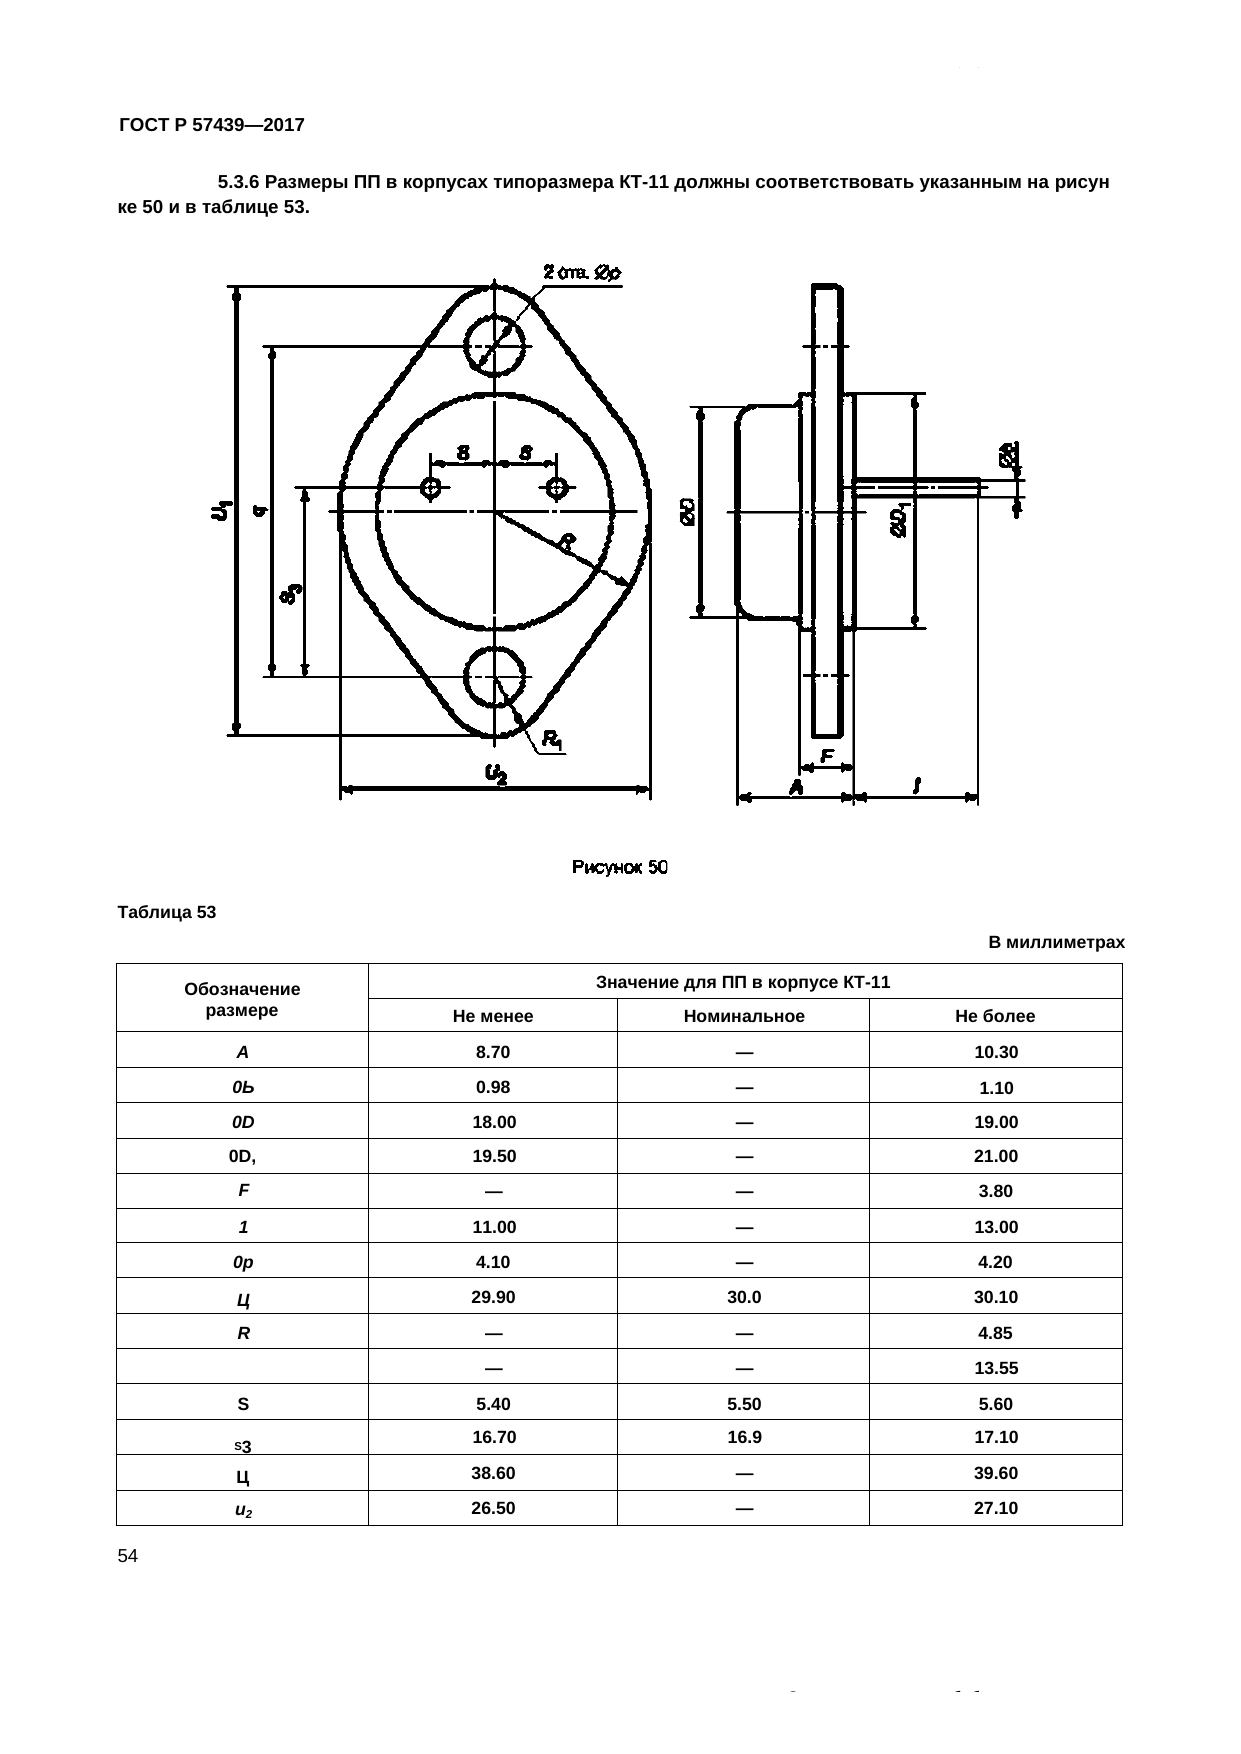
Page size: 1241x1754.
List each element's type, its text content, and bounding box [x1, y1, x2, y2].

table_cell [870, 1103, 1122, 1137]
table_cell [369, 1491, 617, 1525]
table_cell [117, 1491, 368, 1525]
text В миллиметрах [106, 932, 1125, 953]
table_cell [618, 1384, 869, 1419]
text ГОСТ Р 57439—2017 [119, 113, 1136, 135]
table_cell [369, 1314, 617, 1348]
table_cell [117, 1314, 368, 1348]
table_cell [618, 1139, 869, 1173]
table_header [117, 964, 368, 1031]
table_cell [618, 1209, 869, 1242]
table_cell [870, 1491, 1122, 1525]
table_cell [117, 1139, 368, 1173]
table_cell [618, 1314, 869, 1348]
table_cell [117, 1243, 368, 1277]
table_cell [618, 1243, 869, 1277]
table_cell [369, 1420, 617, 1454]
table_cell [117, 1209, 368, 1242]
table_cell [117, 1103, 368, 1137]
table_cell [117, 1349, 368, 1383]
text Таблица 53 [117, 902, 1136, 923]
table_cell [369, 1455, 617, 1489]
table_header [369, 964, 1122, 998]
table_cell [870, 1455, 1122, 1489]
picture [679, 283, 1026, 806]
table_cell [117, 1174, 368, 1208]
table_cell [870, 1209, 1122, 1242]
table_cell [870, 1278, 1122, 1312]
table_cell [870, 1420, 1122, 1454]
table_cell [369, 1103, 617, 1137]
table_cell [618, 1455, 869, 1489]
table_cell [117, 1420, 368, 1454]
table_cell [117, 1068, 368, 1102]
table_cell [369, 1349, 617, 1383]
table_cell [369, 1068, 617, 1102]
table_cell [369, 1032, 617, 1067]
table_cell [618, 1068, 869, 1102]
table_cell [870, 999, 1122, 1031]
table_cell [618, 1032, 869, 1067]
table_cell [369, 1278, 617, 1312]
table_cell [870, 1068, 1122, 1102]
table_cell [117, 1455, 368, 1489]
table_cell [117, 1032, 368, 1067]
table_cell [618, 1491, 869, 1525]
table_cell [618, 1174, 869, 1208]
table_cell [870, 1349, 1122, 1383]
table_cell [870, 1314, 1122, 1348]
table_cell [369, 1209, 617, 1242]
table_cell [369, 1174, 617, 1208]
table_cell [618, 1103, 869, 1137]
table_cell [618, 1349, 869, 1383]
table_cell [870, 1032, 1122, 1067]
picture [211, 264, 668, 877]
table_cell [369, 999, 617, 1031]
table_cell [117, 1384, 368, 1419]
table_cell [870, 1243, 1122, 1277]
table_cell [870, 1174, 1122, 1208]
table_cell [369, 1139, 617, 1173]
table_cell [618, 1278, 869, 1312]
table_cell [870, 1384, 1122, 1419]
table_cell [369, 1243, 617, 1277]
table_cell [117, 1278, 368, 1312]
list Размеры ПП в корпусах типоразмера КТ-11 должны соответствовать указанным на рисун­ ке 50 и в таблице 53. [117, 171, 1117, 217]
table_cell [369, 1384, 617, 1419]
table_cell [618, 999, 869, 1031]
text 54 [117, 1544, 1136, 1566]
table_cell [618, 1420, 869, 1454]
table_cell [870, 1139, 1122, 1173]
